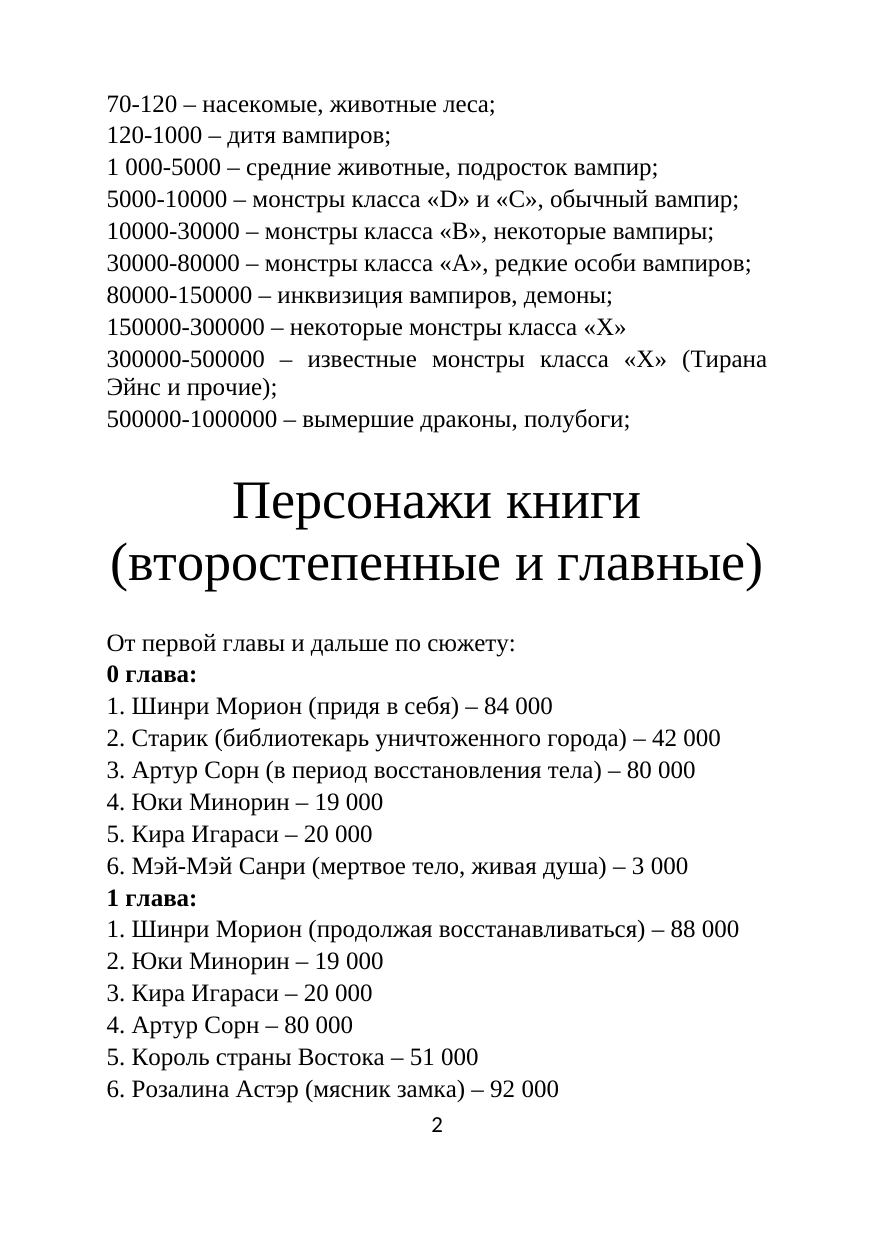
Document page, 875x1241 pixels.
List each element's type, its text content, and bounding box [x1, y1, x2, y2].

text 2. Старик (библиотекарь уничтоженного города) – 42 000 [106, 723, 768, 752]
text 1 глава: [106, 883, 768, 911]
text 5000-10000 – монстры класса «D» и «C», обычный вампир; [106, 184, 768, 213]
text 5. Кира Игараси – 20 000 [106, 819, 768, 848]
text 3. Артур Сорн (в период восстановления тела) – 80 000 [106, 755, 768, 784]
text 30000-80000 – монстры класса «А», редкие особи вампиров; [106, 248, 768, 277]
text 120-1000 – дитя вампиров; [106, 121, 768, 149]
text 4. Юки Минорин – 19 000 [106, 787, 768, 816]
text 3. Кира Игараси – 20 000 [106, 978, 768, 1007]
text 150000-300000 – некоторые монстры класса «Х» [106, 312, 768, 341]
text От первой главы и дальше по сюжету: [106, 628, 768, 656]
text 0 глава: [106, 659, 768, 688]
text 1. Шинри Морион (придя в себя) – 84 000 [106, 691, 768, 720]
text 4. Артур Сорн – 80 000 [106, 1010, 768, 1039]
text 1 000-5000 – средние животные, подросток вампир; [106, 152, 768, 181]
text 1. Шинри Морион (продолжая восстанавливаться) – 88 000 [106, 914, 768, 943]
text 5. Король страны Востока – 51 000 [106, 1042, 768, 1071]
text 70-120 – насекомые, животные леса; [106, 89, 768, 117]
text 300000-500000 – известные монстры класса «Х» (Тирана Эйнс и прочие); [106, 344, 768, 401]
text 10000-30000 – монстры класса «В», некоторые вампиры; [106, 216, 768, 245]
text 6. Розалина Астэр (мясник замка) – 92 000 [106, 1074, 768, 1103]
text Персонажи книги (второстепенные и главные) [106, 468, 768, 593]
text 80000-150000 – инквизиция вампиров, демоны; [106, 280, 768, 309]
text 2. Юки Минорин – 19 000 [106, 946, 768, 975]
text 6. Мэй-Мэй Санри (мертвое тело, живая душа) – 3 000 [106, 851, 768, 879]
text 500000-1000000 – вымершие драконы, полубоги; [106, 404, 768, 433]
